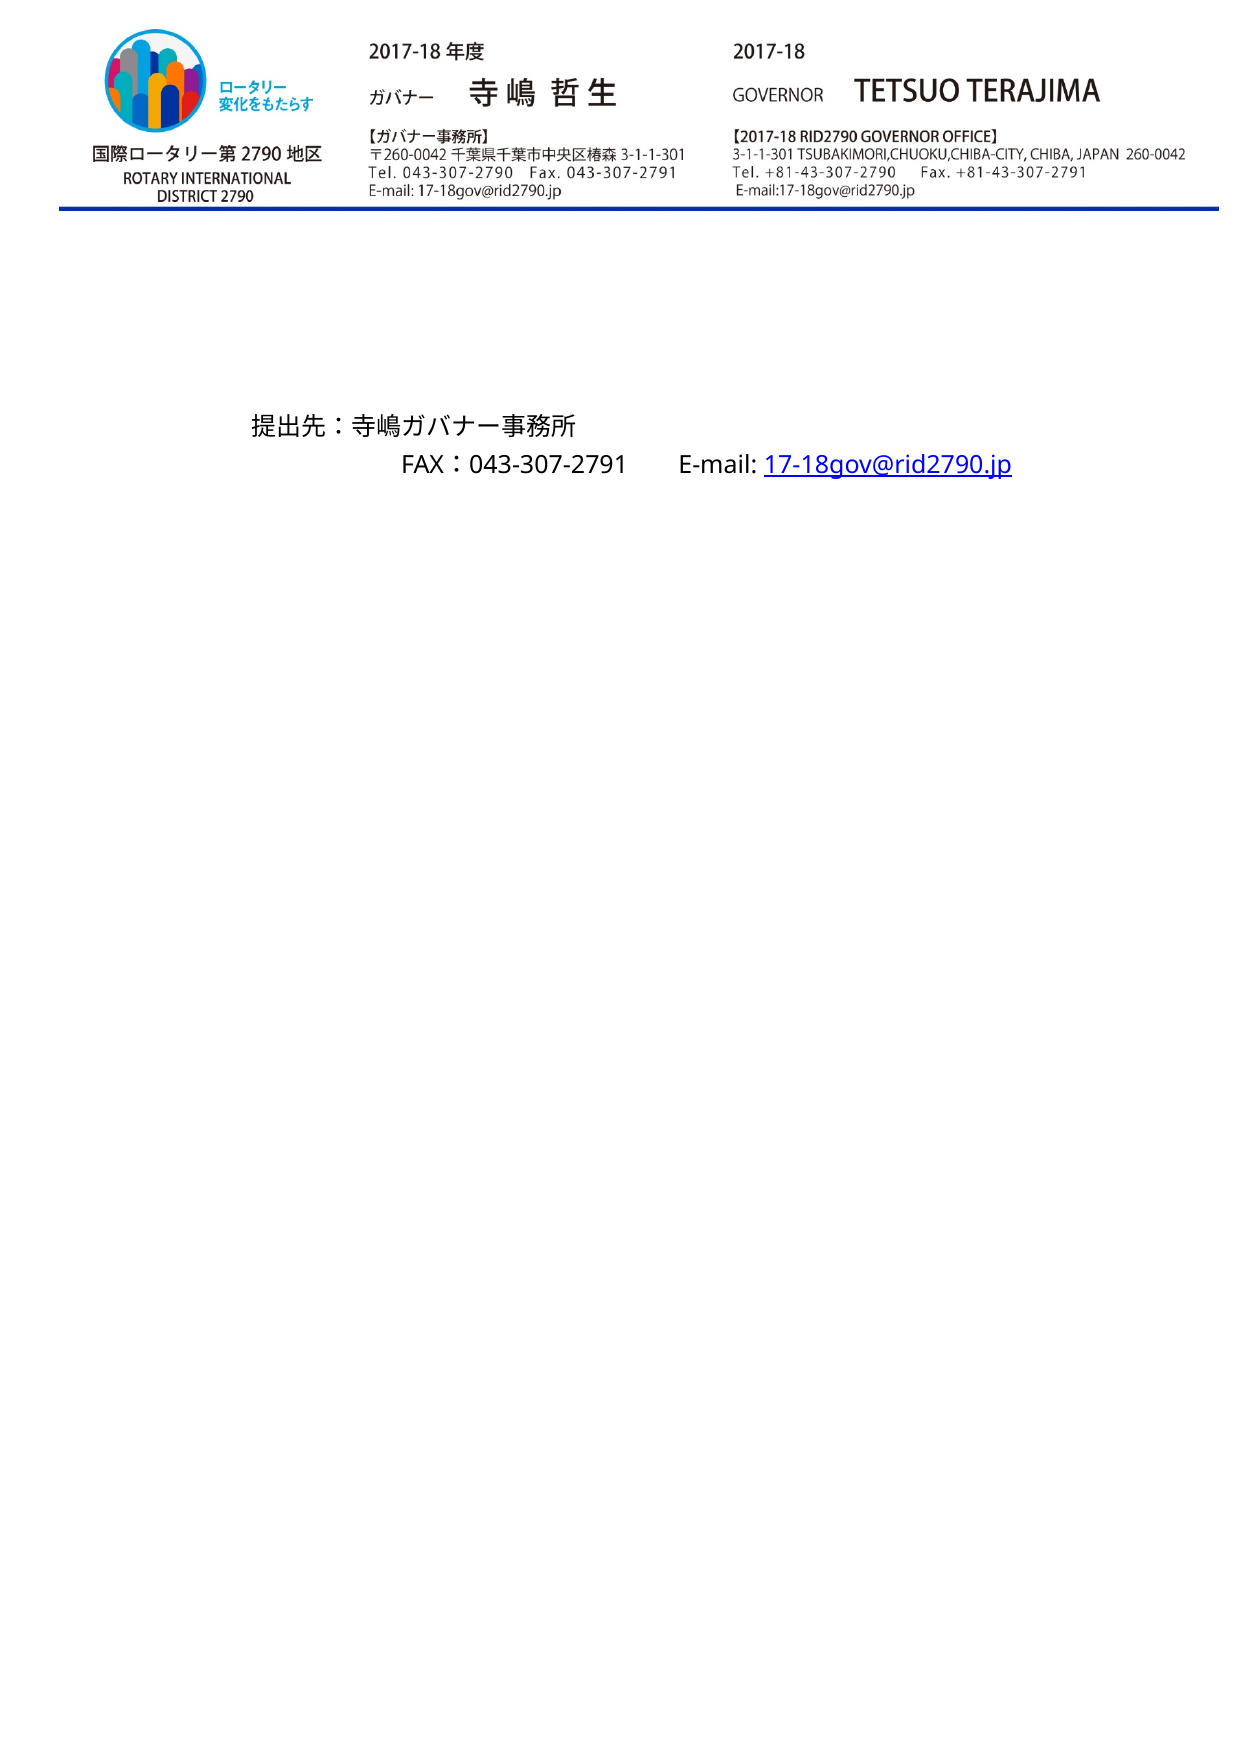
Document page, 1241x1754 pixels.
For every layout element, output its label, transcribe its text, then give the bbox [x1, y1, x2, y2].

picture [59, 29, 1219, 211]
picture [108, 33, 202, 129]
text FAX：043-307-2791 E-mail: 17-18gov@rid2790.jp [251, 444, 1093, 481]
text 提出先：寺嶋ガバナー事務所 [251, 406, 1093, 444]
